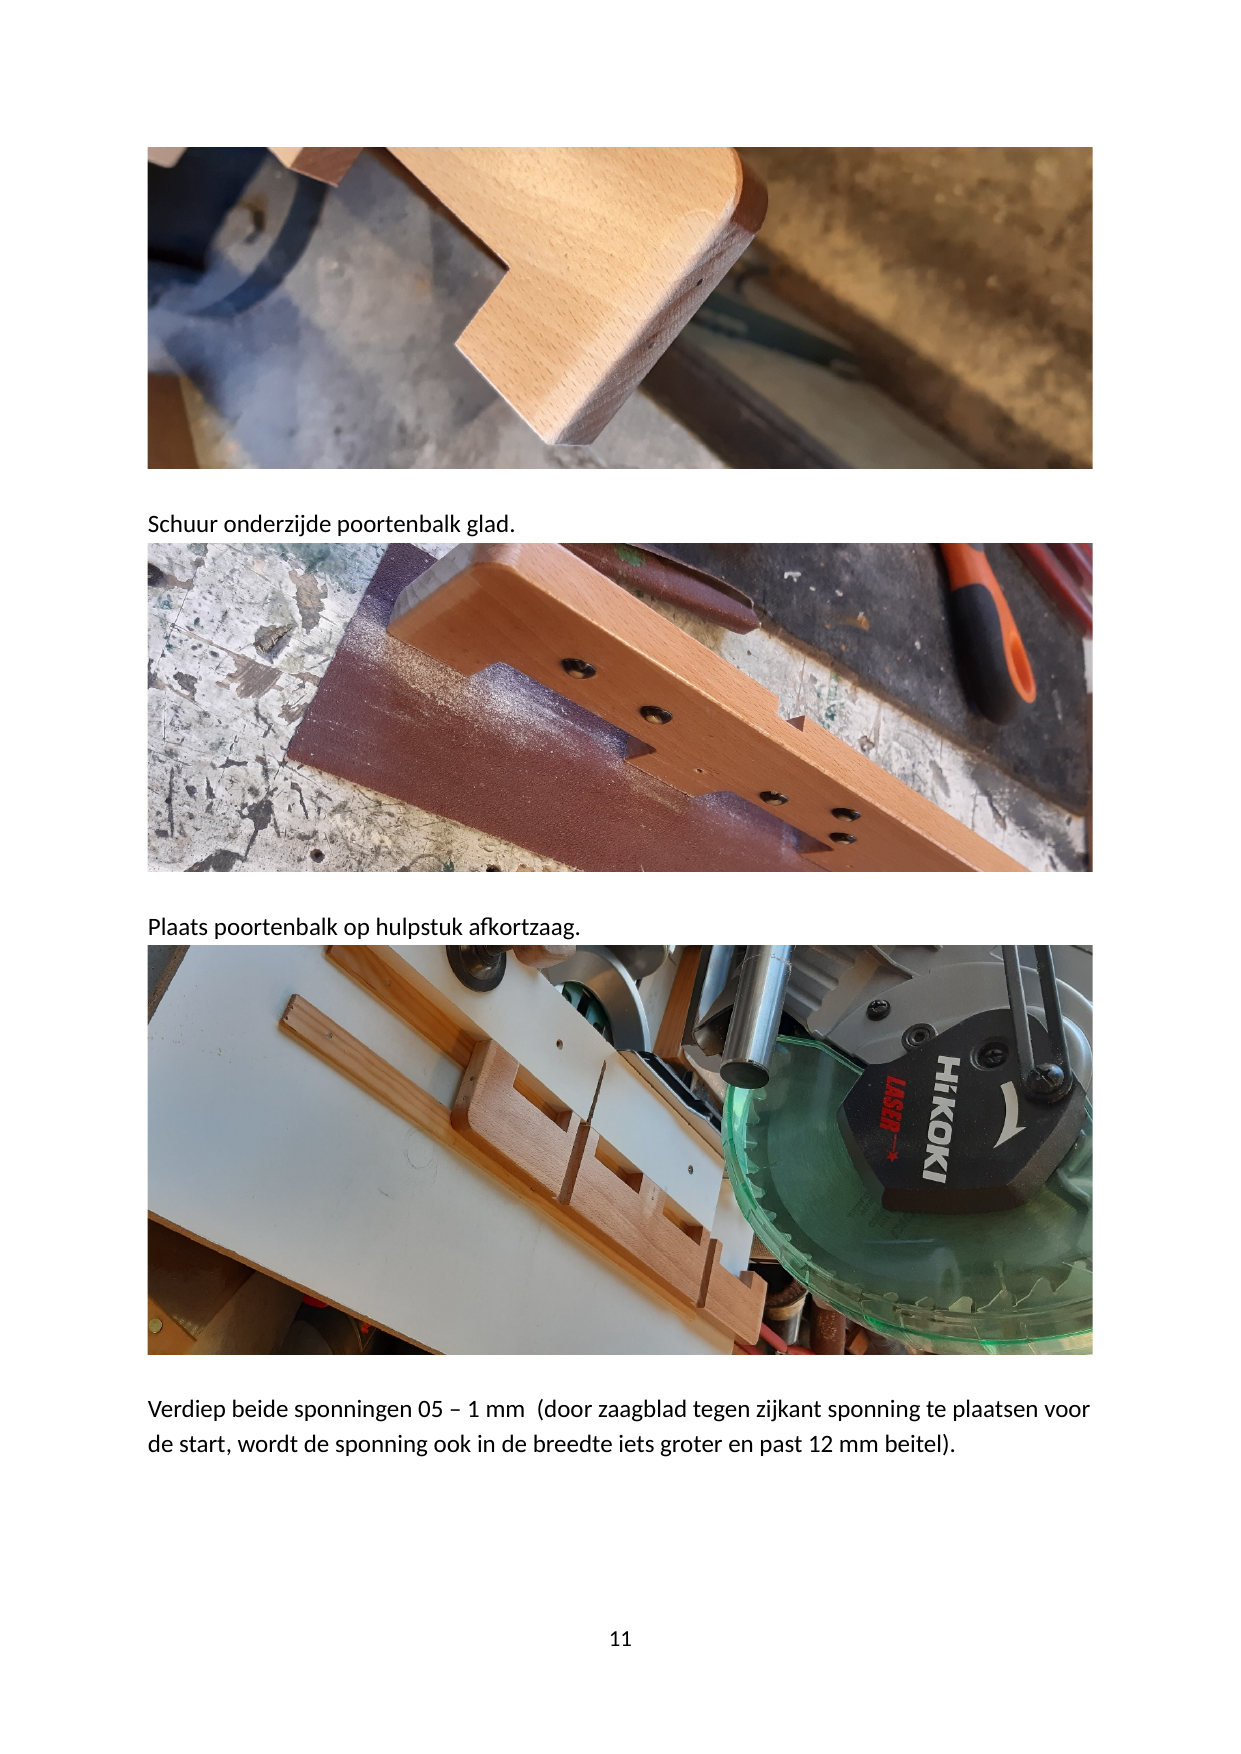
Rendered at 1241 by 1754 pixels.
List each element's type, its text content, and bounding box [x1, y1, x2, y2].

text Schuur onderzijde poortenbalk glad. [148, 508, 1093, 538]
text Verdiep beide sponningen 05 – 1 mm (door zaagblad tegen zijkant sponning te plaatsen voor de start, wordt de sponning ook in de breedte iets groter en past 12 mm beitel). [148, 1393, 1093, 1459]
picture [147, 945, 1093, 1355]
text Plaats poortenbalk op hulpstuk afkortzaag. [148, 911, 1093, 941]
picture [147, 543, 1093, 872]
picture [147, 147, 1093, 469]
